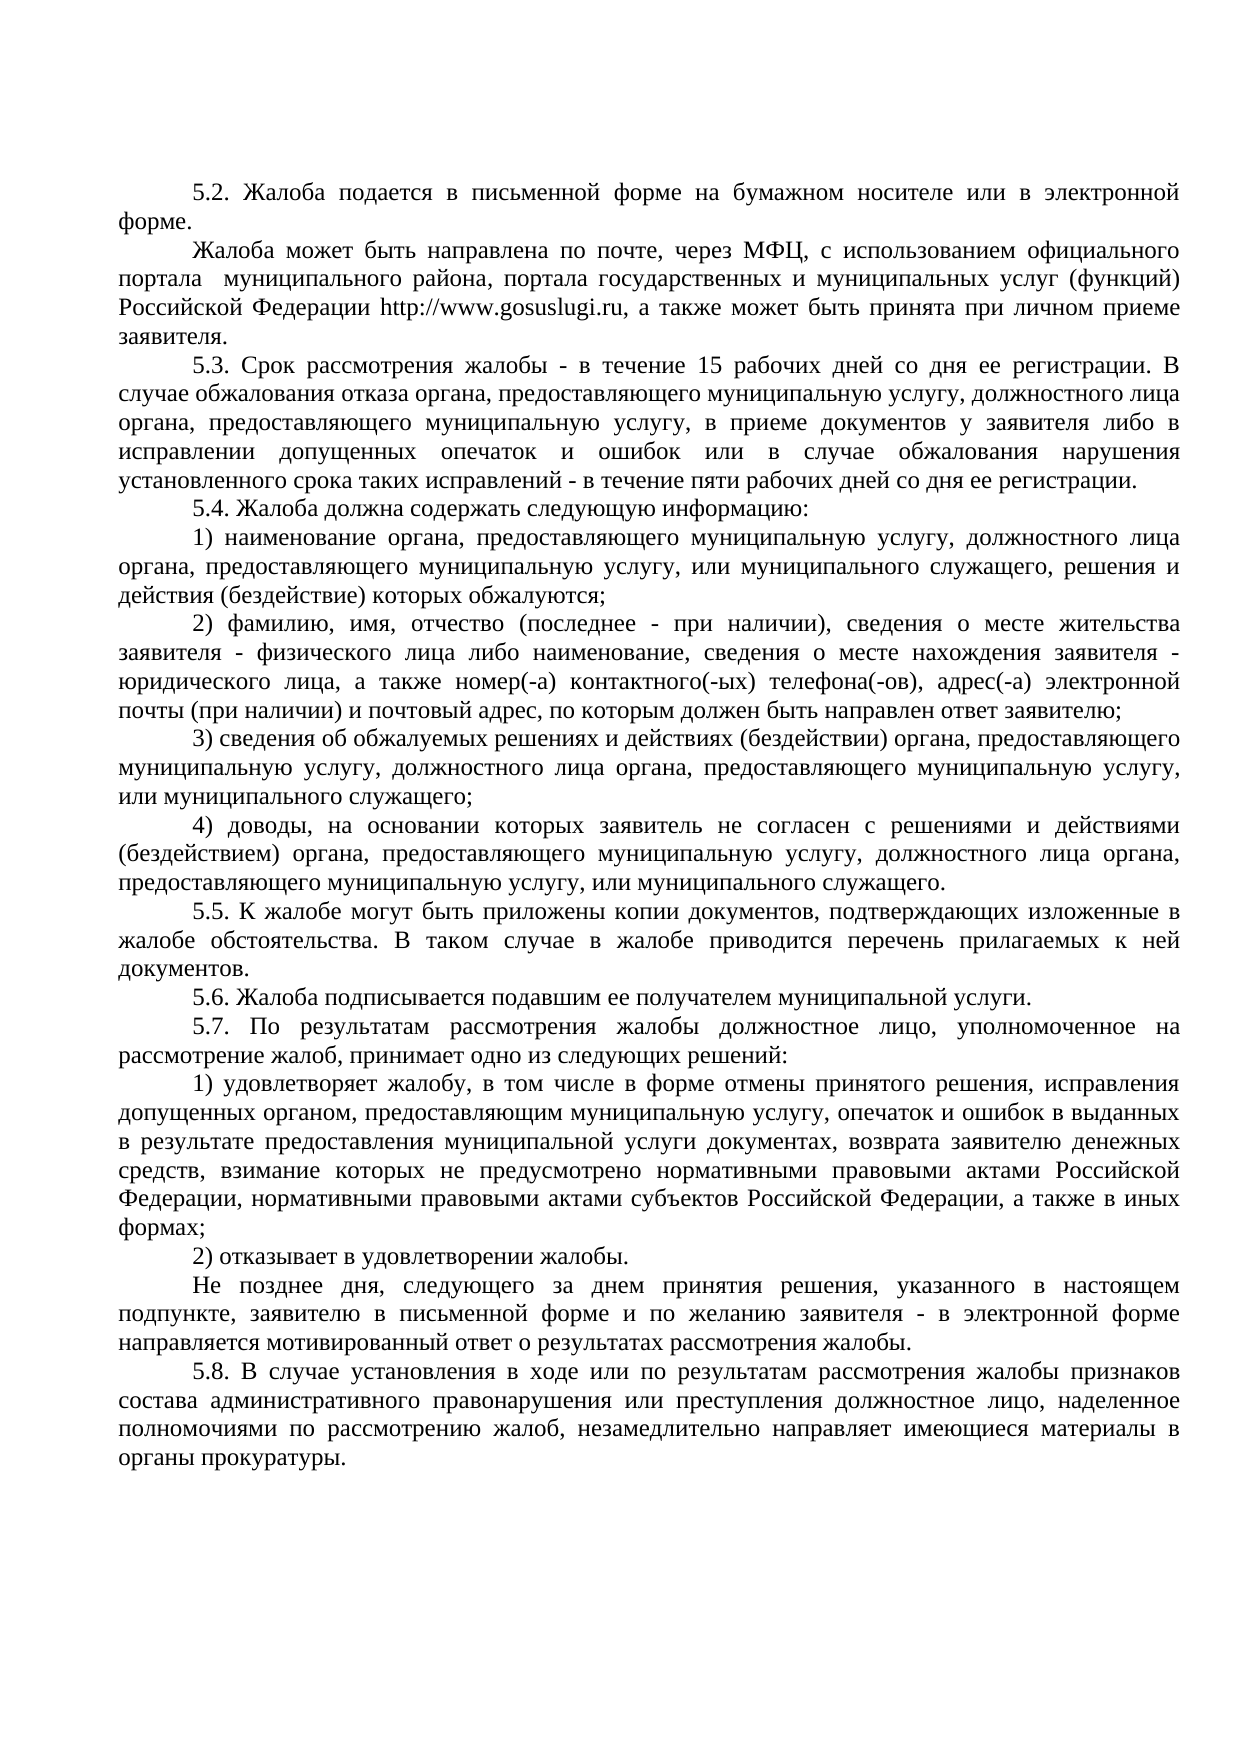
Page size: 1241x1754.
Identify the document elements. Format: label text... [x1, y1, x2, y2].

text Не позднее дня, следующего за днем принятия решения, указанного в настоящем подпункте, заявителю в письменной форме и по желанию заявителя - в электронной форме направляется мотивированный ответ о результатах рассмотрения жалобы. [118, 1270, 1181, 1356]
text 1) наименование органа, предоставляющего муниципальную услугу, должностного лица органа, предоставляющего муниципальную услугу, или муниципального служащего, решения и действия (бездействие) которых обжалуются; [118, 522, 1181, 608]
text 5.5. К жалобе могут быть приложены копии документов, подтверждающих изложенные в жалобе обстоятельства. В таком случае в жалобе приводится перечень прилагаемых к ней документов. [118, 896, 1181, 982]
text 2) отказывает в удовлетворении жалобы. [118, 1241, 1181, 1270]
text 2) фамилию, имя, отчество (последнее - при наличии), сведения о месте жительства заявителя - физического лица либо наименование, сведения о месте нахождения заявителя - юридического лица, а также номер(-а) контактного(-ых) телефона(-ов), адрес(-а) электронной почты (при наличии) и почтовый адрес, по которым должен быть направлен ответ заявителю; [118, 608, 1181, 723]
text 5.7. По результатам рассмотрения жалобы должностное лицо, уполномоченное на рассмотрение жалоб, принимает одно из следующих решений: [118, 1011, 1181, 1068]
text 5.3. Срок рассмотрения жалобы - в течение 15 рабочих дней со дня ее регистрации. В случае обжалования отказа органа, предоставляющего муниципальную услугу, должностного лица органа, предоставляющего муниципальную услугу, в приеме документов у заявителя либо в исправлении допущенных опечаток и ошибок или в случае обжалования нарушения установленного срока таких исправлений - в течение пяти рабочих дней со дня ее регистрации. [118, 350, 1181, 493]
text 4) доводы, на основании которых заявитель не согласен с решениями и действиями (бездействием) органа, предоставляющего муниципальную услугу, должностного лица органа, предоставляющего муниципальную услугу, или муниципального служащего. [118, 810, 1181, 896]
text 5.6. Жалоба подписывается подавшим ее получателем муниципальной услуги. [118, 982, 1181, 1011]
text 5.8. В случае установления в ходе или по результатам рассмотрения жалобы признаков состава административного правонарушения или преступления должностное лицо, наделенное полномочиями по рассмотрению жалоб, незамедлительно направляет имеющиеся материалы в органы прокуратуры. [118, 1356, 1181, 1471]
text 1) удовлетворяет жалобу, в том числе в форме отмены принятого решения, исправления допущенных органом, предоставляющим муниципальную услугу, опечаток и ошибок в выданных в результате предоставления муниципальной услуги документах, возврата заявителю денежных средств, взимание которых не предусмотрено нормативными правовыми актами Российской Федерации, нормативными правовыми актами субъектов Российской Федерации, а также в иных формах; [118, 1068, 1181, 1241]
text 5.2. Жалоба подается в письменной форме на бумажном носителе или в электронной форме. [118, 177, 1181, 235]
text 5.4. Жалоба должна содержать следующую информацию: [118, 493, 1181, 522]
text Жалоба может быть направлена по почте, через МФЦ, с использованием официального портала муниципального района, портала государственных и муниципальных услуг (функций) Российской Федерации http://www.gosuslugi.ru, а также может быть принята при личном приеме заявителя. [118, 235, 1181, 350]
text 3) сведения об обжалуемых решениях и действиях (бездействии) органа, предоставляющего муниципальную услугу, должностного лица органа, предоставляющего муниципальную услугу, или муниципального служащего; [118, 723, 1181, 810]
